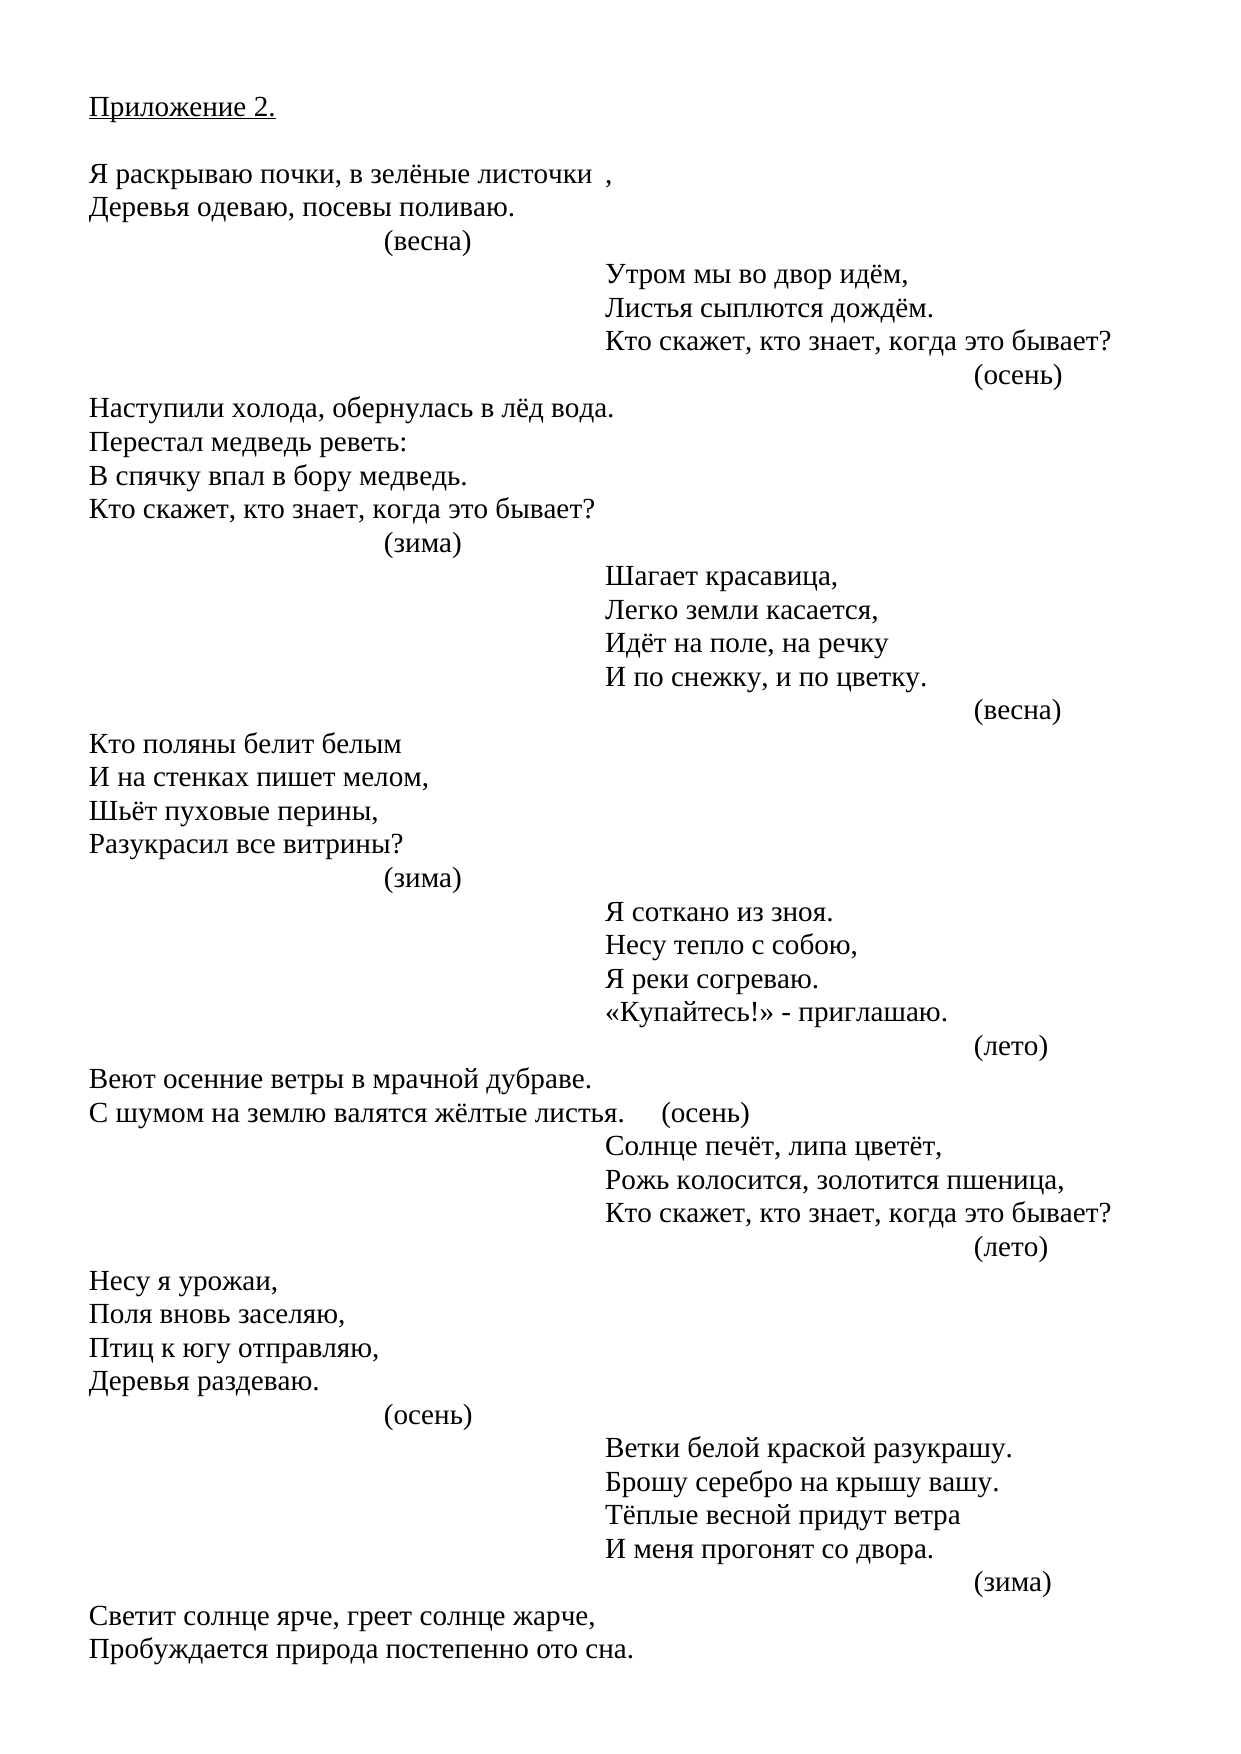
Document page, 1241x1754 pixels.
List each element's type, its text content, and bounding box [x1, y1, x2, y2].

text Кто скажет, кто знает, когда это бывает? [89, 323, 1152, 357]
text Пробуждается природа постепенно ото сна. [89, 1632, 1152, 1665]
text Перестал медведь реветь: [89, 424, 1152, 458]
text И на стенках пишет мелом, [89, 759, 1152, 793]
text Разукрасил все витрины? [89, 827, 1152, 860]
text Утром мы во двор идём, [89, 256, 1152, 290]
text Птиц к югу отправляю, [89, 1330, 1152, 1363]
text (зима) [89, 860, 1152, 894]
text Я соткано из зноя. [89, 894, 1152, 927]
text (зима) [89, 1564, 1152, 1598]
text Несу тепло с собою, [89, 927, 1152, 961]
text Шьёт пуховые перины, [89, 793, 1152, 827]
text И меня прогонят со двора. [89, 1531, 1152, 1564]
text Кто скажет, кто знает, когда это бывает? [89, 1196, 1152, 1229]
text Приложение 2. [89, 89, 1152, 122]
text Легко земли касается, [89, 592, 1152, 625]
text Ветки белой краской разукрашу. [89, 1430, 1152, 1464]
text «Купайтесь!» - приглашаю. [89, 994, 1152, 1028]
text Деревья раздеваю. [89, 1363, 1152, 1397]
text В спячку впал в бору медведь. [89, 458, 1152, 491]
text Поля вновь заселяю, [89, 1296, 1152, 1330]
text Шагает красавица, [89, 558, 1152, 592]
text (лето) [89, 1229, 1152, 1263]
text Тёплые весной придут ветра [89, 1497, 1152, 1531]
text Светит солнце ярче, греет солнце жарче, [89, 1598, 1152, 1632]
text (лето) [89, 1028, 1152, 1061]
text (весна) [89, 692, 1152, 726]
text Несу я урожаи, [89, 1263, 1152, 1296]
text Идёт на поле, на речку [89, 625, 1152, 659]
text Листья сыплются дождём. [89, 290, 1152, 323]
text Веют осенние ветры в мрачной дубраве. [89, 1061, 1152, 1095]
text Я раскрываю почки, в зелёные листочки , [89, 156, 1152, 189]
text Деревья одеваю, посевы поливаю. [89, 189, 1152, 223]
text Кто поляны белит белым [89, 726, 1152, 759]
text Кто скажет, кто знает, когда это бывает? [89, 491, 1152, 525]
text (весна) [89, 223, 1152, 256]
text (осень) [89, 357, 1152, 391]
text Рожь колосится, золотится пшеница, [89, 1162, 1152, 1196]
text Наступили холода, обернулась в лёд вода. [89, 391, 1152, 424]
text Я реки согреваю. [89, 961, 1152, 994]
text Солнце печёт, липа цветёт, [89, 1128, 1152, 1162]
text Брошу серебро на крышу вашу. [89, 1464, 1152, 1497]
text С шумом на землю валятся жёлтые листья. (осень) [89, 1095, 1152, 1128]
text И по снежку, и по цветку. [89, 659, 1152, 692]
text (осень) [89, 1397, 1152, 1430]
text (зима) [89, 525, 1152, 558]
